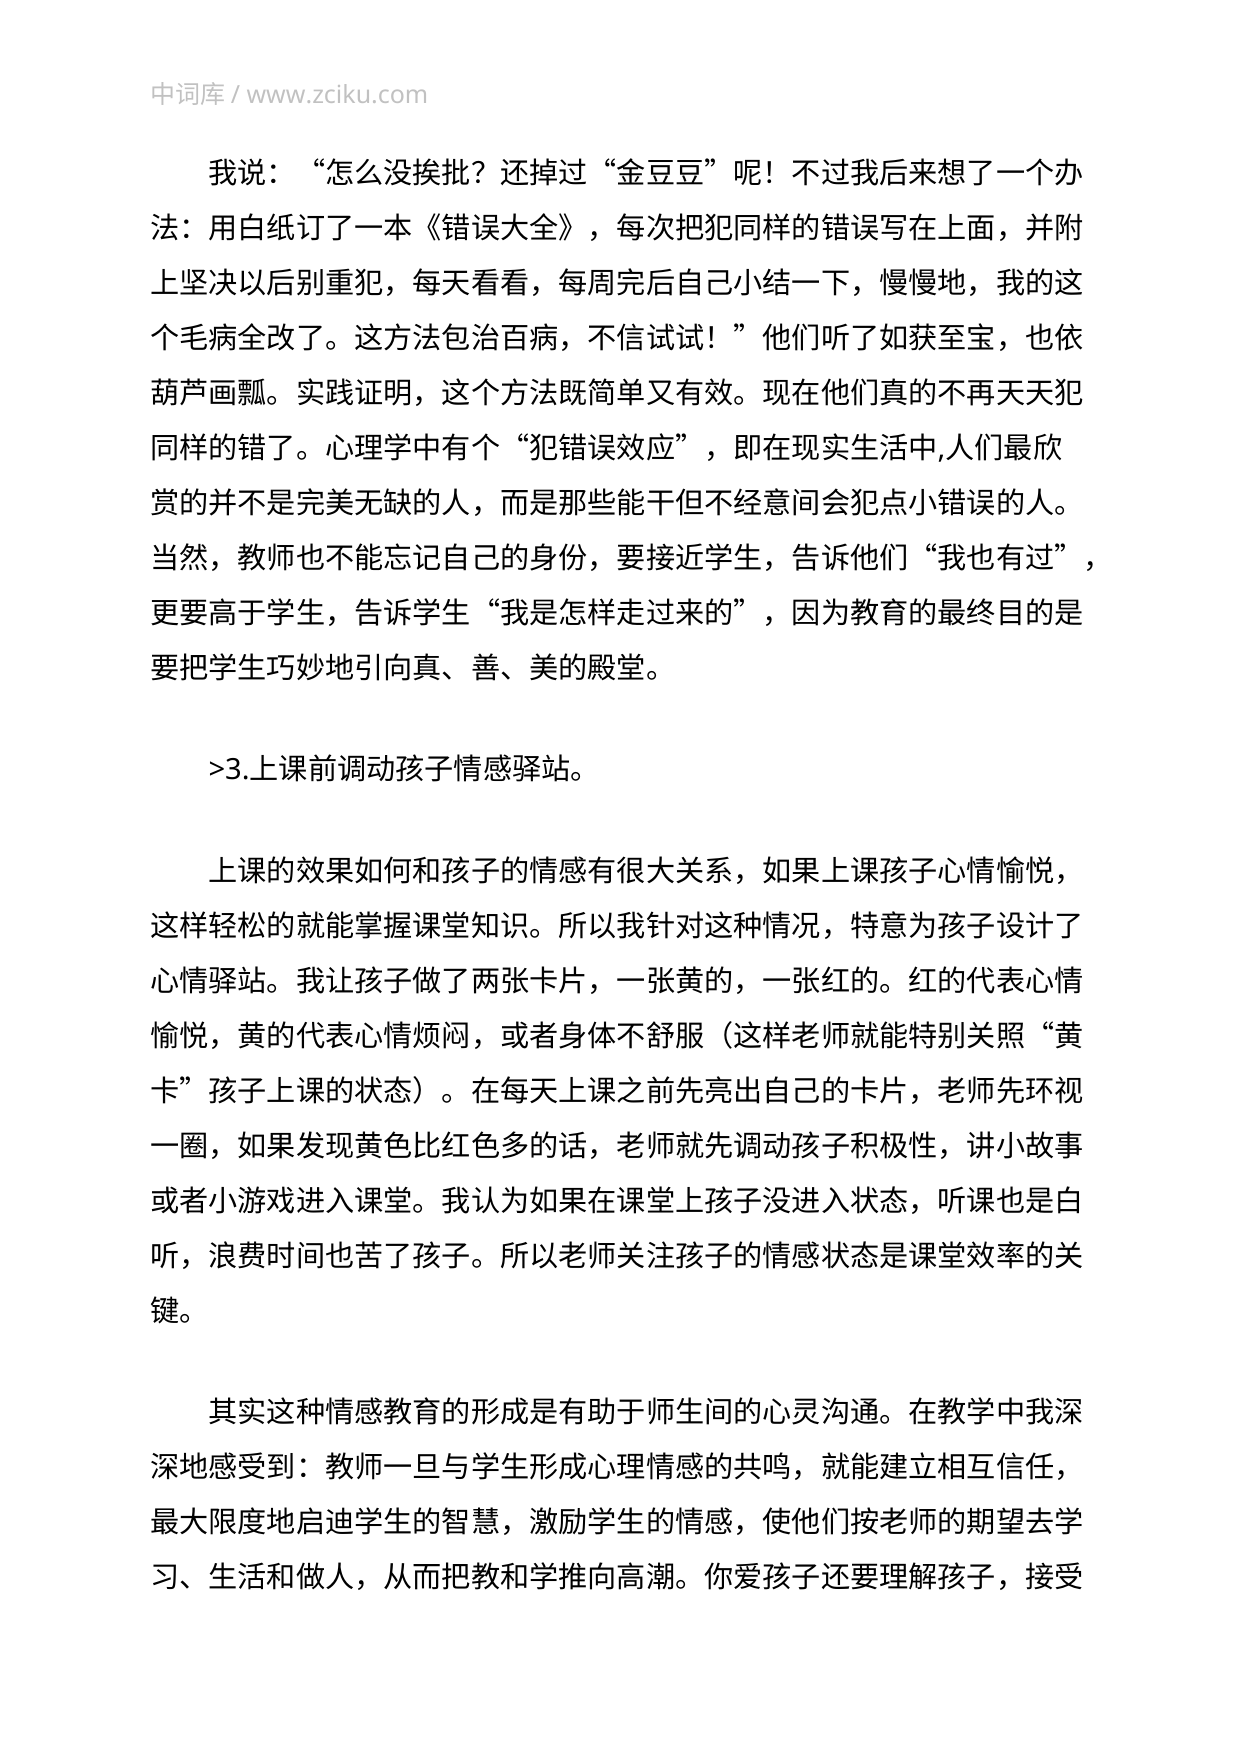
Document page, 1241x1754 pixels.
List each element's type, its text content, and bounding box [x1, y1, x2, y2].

text >3.上课前调动孩子情感驿站。 [150, 746, 1090, 788]
text 上课的效果如何和孩子的情感有很大关系，如果上课孩子心情愉悦，这样轻松的就能掌握课堂知识。所以我针对这种情况，特意为孩子设计了心情驿站。我让孩子做了两张卡片，一张黄的，一张红的。红的代表心情愉悦，黄的代表心情烦闷，或者身体不舒服（这样老师就能特别关照“黄卡”孩子上课的状态）。在每天上课之前先亮出自己的卡片，老师先环视一圈，如果发现黄色比红色多的话，老师就先调动孩子积极性，讲小故事或者小游戏进入课堂。我认为如果在课堂上孩子没进入状态，听课也是白听，浪费时间也苦了孩子。所以老师关注孩子的情感状态是课堂效率的关键。 [150, 848, 1090, 1329]
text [150, 1389, 1090, 1596]
text 我说：“怎么没挨批？还掉过“金豆豆”呢！不过我后来想了一个办法：用白纸订了一本《错误大全》，每次把犯同样的错误写在上面，并附上坚决以后别重犯，每天看看，每周完后自己小结一下，慢慢地，我的这个毛病全改了。这方法包治百病，不信试试！”他们听了如获至宝，也依葫芦画瓢。实践证明，这个方法既简单又有效。现在他们真的不再天天犯同样的错了。心理学中有个“犯错误效应”，即在现实生活中,人们最欣赏的并不是完美无缺的人，而是那些能干但不经意间会犯点小错误的人。当然，教师也不能忘记自己的身份，要接近学生，告诉他们“我也有过”，更要高于学生，告诉学生“我是怎样走过来的”，因为教育的最终目的是要把学生巧妙地引向真、善、美的殿堂。 [150, 150, 1090, 686]
